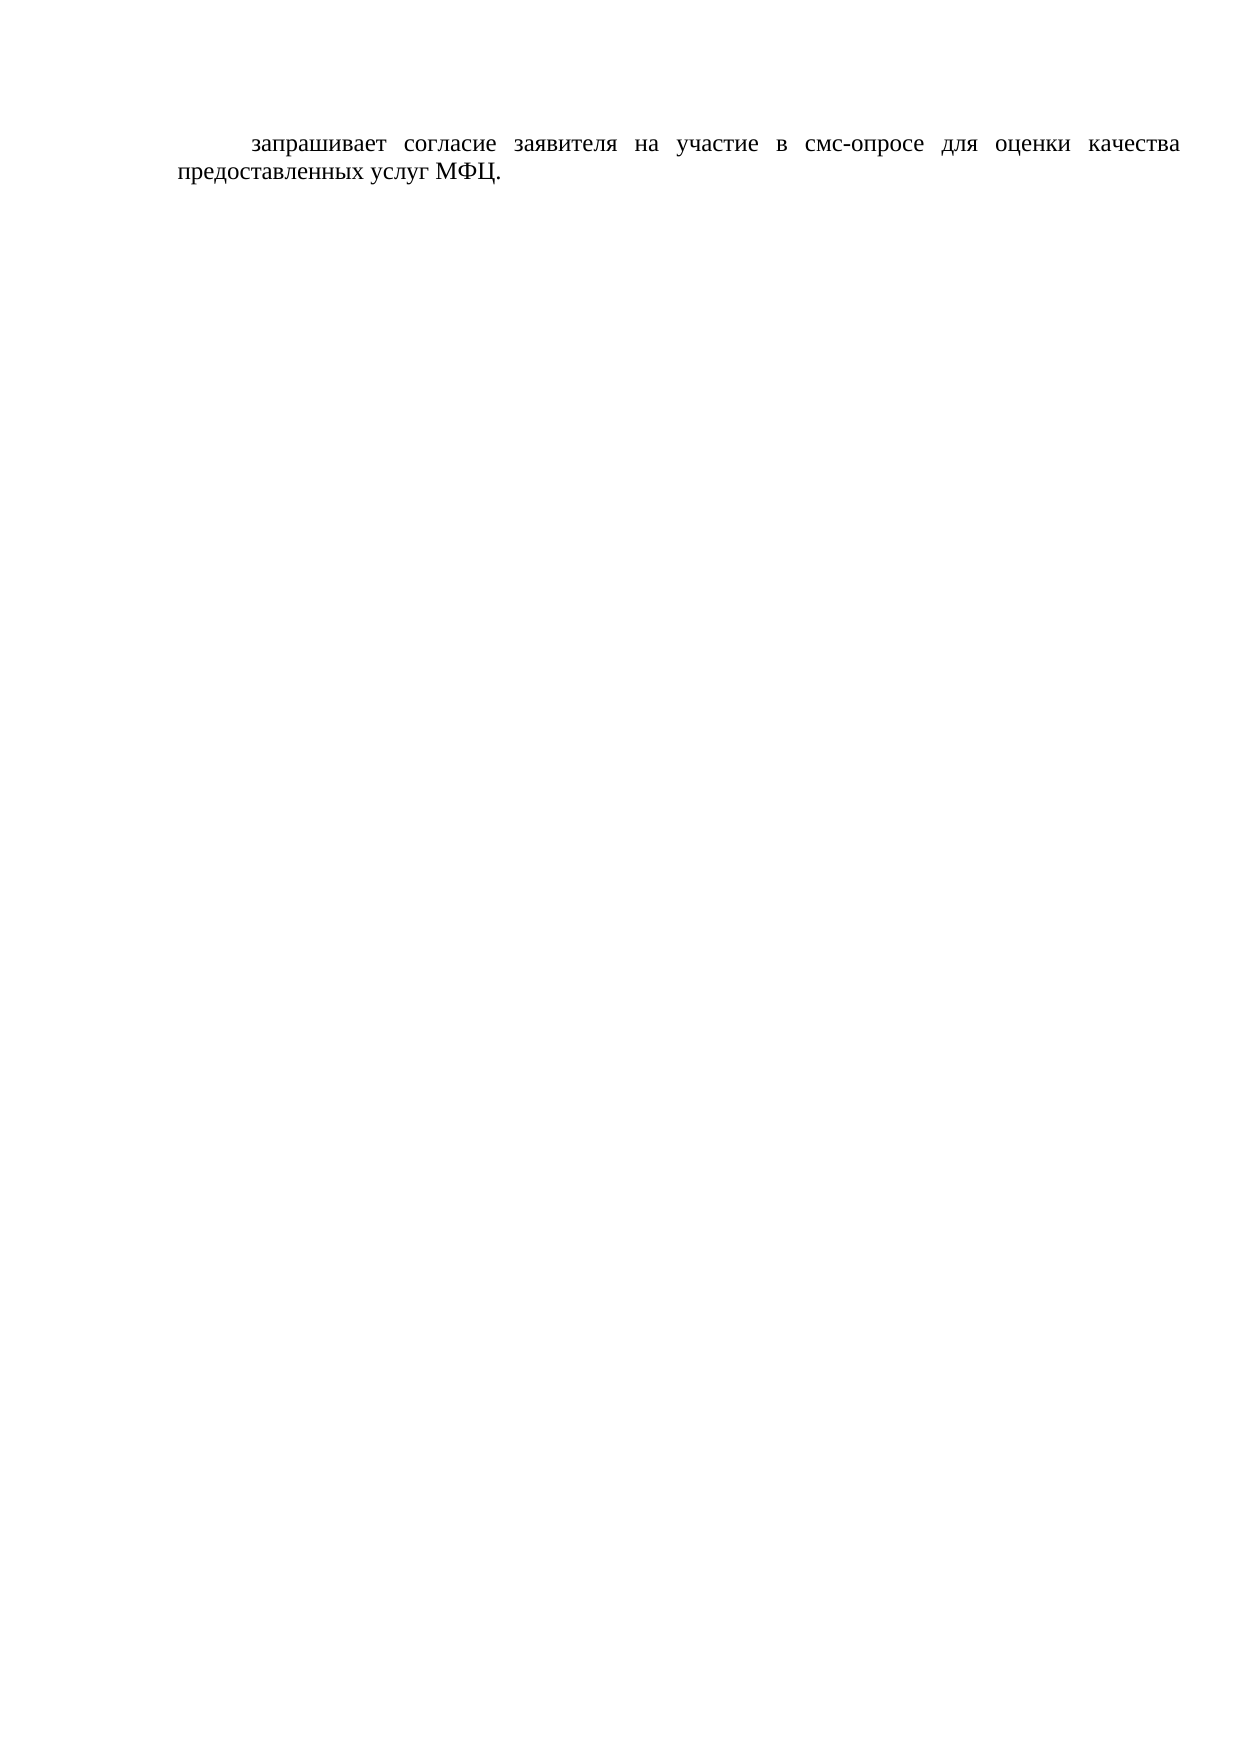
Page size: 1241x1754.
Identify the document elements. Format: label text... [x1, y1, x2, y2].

text запрашивает согласие заявителя на участие в смс-опросе для оценки качества предоставленных услуг МФЦ. [177, 128, 1181, 185]
